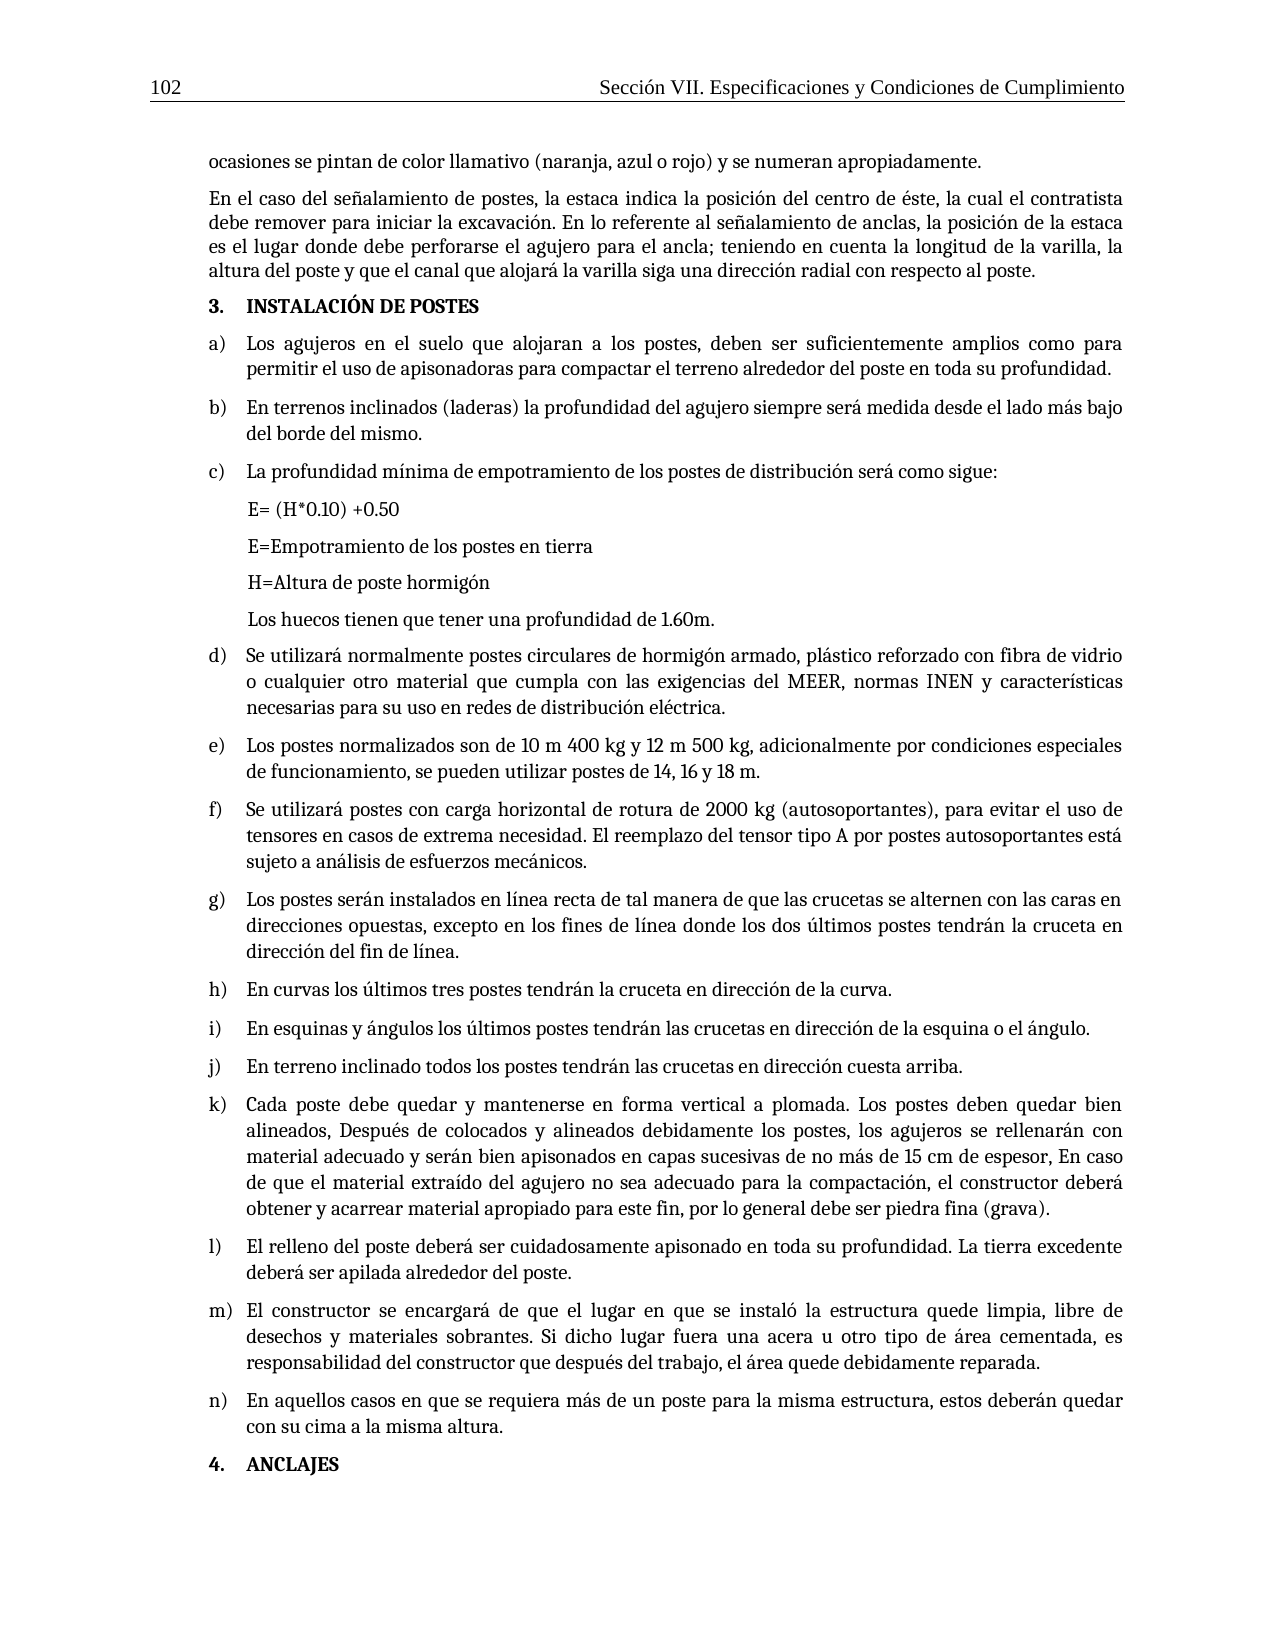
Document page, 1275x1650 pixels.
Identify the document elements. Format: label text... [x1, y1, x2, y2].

list El relleno del poste deberá ser cuidadosamente apisonado en toda su profundidad. La tierra excedente deberá ser apilada alrededor del poste. [208, 1234, 1124, 1284]
list El constructor se encargará de que el lugar en que se instaló la estructura quede limpia, libre de desechos y materiales sobrantes. Si dicho lugar fuera una acera u otro tipo de área cementada, es responsabilidad del constructor que después del trabajo, el área quede debidamente reparada. [208, 1299, 1124, 1374]
list En esquinas y ángulos los últimos postes tendrán las crucetas en dirección de la esquina o el ángulo. [208, 1016, 1124, 1040]
text H=Altura de poste hormigón [247, 571, 1124, 595]
list En terreno inclinado todos los postes tendrán las crucetas en dirección cuesta arriba. [208, 1054, 1124, 1078]
list La profundidad mínima de empotramiento de los postes de distribución será como sigue: [208, 459, 1124, 483]
list En aquellos casos en que se requiera más de un poste para la misma estructura, estos deberán quedar con su cima a la misma altura. [208, 1389, 1124, 1438]
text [208, 150, 1124, 174]
list INSTALACIÓN DE POSTES [208, 295, 1124, 319]
list Se utilizará normalmente postes circulares de hormigón armado, plástico reforzado con fibra de vidrio o cualquier otro material que cumpla con las exigencias del MEER, normas INEN y características necesarias para su uso en redes de distribución eléctrica. [208, 644, 1124, 719]
list En terrenos inclinados (laderas) la profundidad del agujero siempre será medida desde el lado más bajo del borde del mismo. [208, 395, 1124, 445]
list ANCLAJES [208, 1453, 1124, 1477]
list En curvas los últimos tres postes tendrán la cruceta en dirección de la curva. [208, 978, 1124, 1002]
text Los huecos tienen que tener una profundidad de 1.60m. [247, 607, 1124, 631]
text E= (H*0.10) +0.50 [247, 498, 1124, 522]
text En el caso del señalamiento de postes, la estaca indica la posición del centro de éste, la cual el contratista debe remover para iniciar la excavación. En lo referente al señalamiento de anclas, la posición de la estaca es el lugar donde debe perforarse el agujero para el ancla; teniendo en cuenta la longitud de la varilla, la altura del poste y que el canal que alojará la varilla siga una dirección radial con respecto al poste. [208, 186, 1124, 282]
list Los postes normalizados son de 10 m 400 kg y 12 m 500 kg, adicionalmente por condiciones especiales de funcionamiento, se pueden utilizar postes de 14, 16 y 18 m. [208, 734, 1124, 783]
list Los agujeros en el suelo que alojaran a los postes, deben ser suficientemente amplios como para permitir el uso de apisonadoras para compactar el terreno alrededor del poste en toda su profundidad. [208, 331, 1124, 381]
list Los postes serán instalados en línea recta de tal manera de que las crucetas se alternen con las caras en direcciones opuestas, excepto en los fines de línea donde los dos últimos postes tendrán la cruceta en dirección del fin de línea. [208, 888, 1124, 963]
list Cada poste debe quedar y mantenerse en forma vertical a plomada. Los postes deben quedar bien alineados, Después de colocados y alineados debidamente los postes, los agujeros se rellenarán con material adecuado y serán bien apisonados en capas sucesivas de no más de 15 cm de espesor, En caso de que el material extraído del agujero no sea adecuado para la compactación, el constructor deberá obtener y acarrear material apropiado para este fin, por lo general debe ser piedra fina (grava). [208, 1093, 1124, 1220]
list Se utilizará postes con carga horizontal de rotura de 2000 kg (autosoportantes), para evitar el uso de tensores en casos de extrema necesidad. El reemplazo del tensor tipo A por postes autosoportantes está sujeto a análisis de esfuerzos mecánicos. [208, 798, 1124, 873]
text E=Empotramiento de los postes en tierra [247, 534, 1124, 558]
